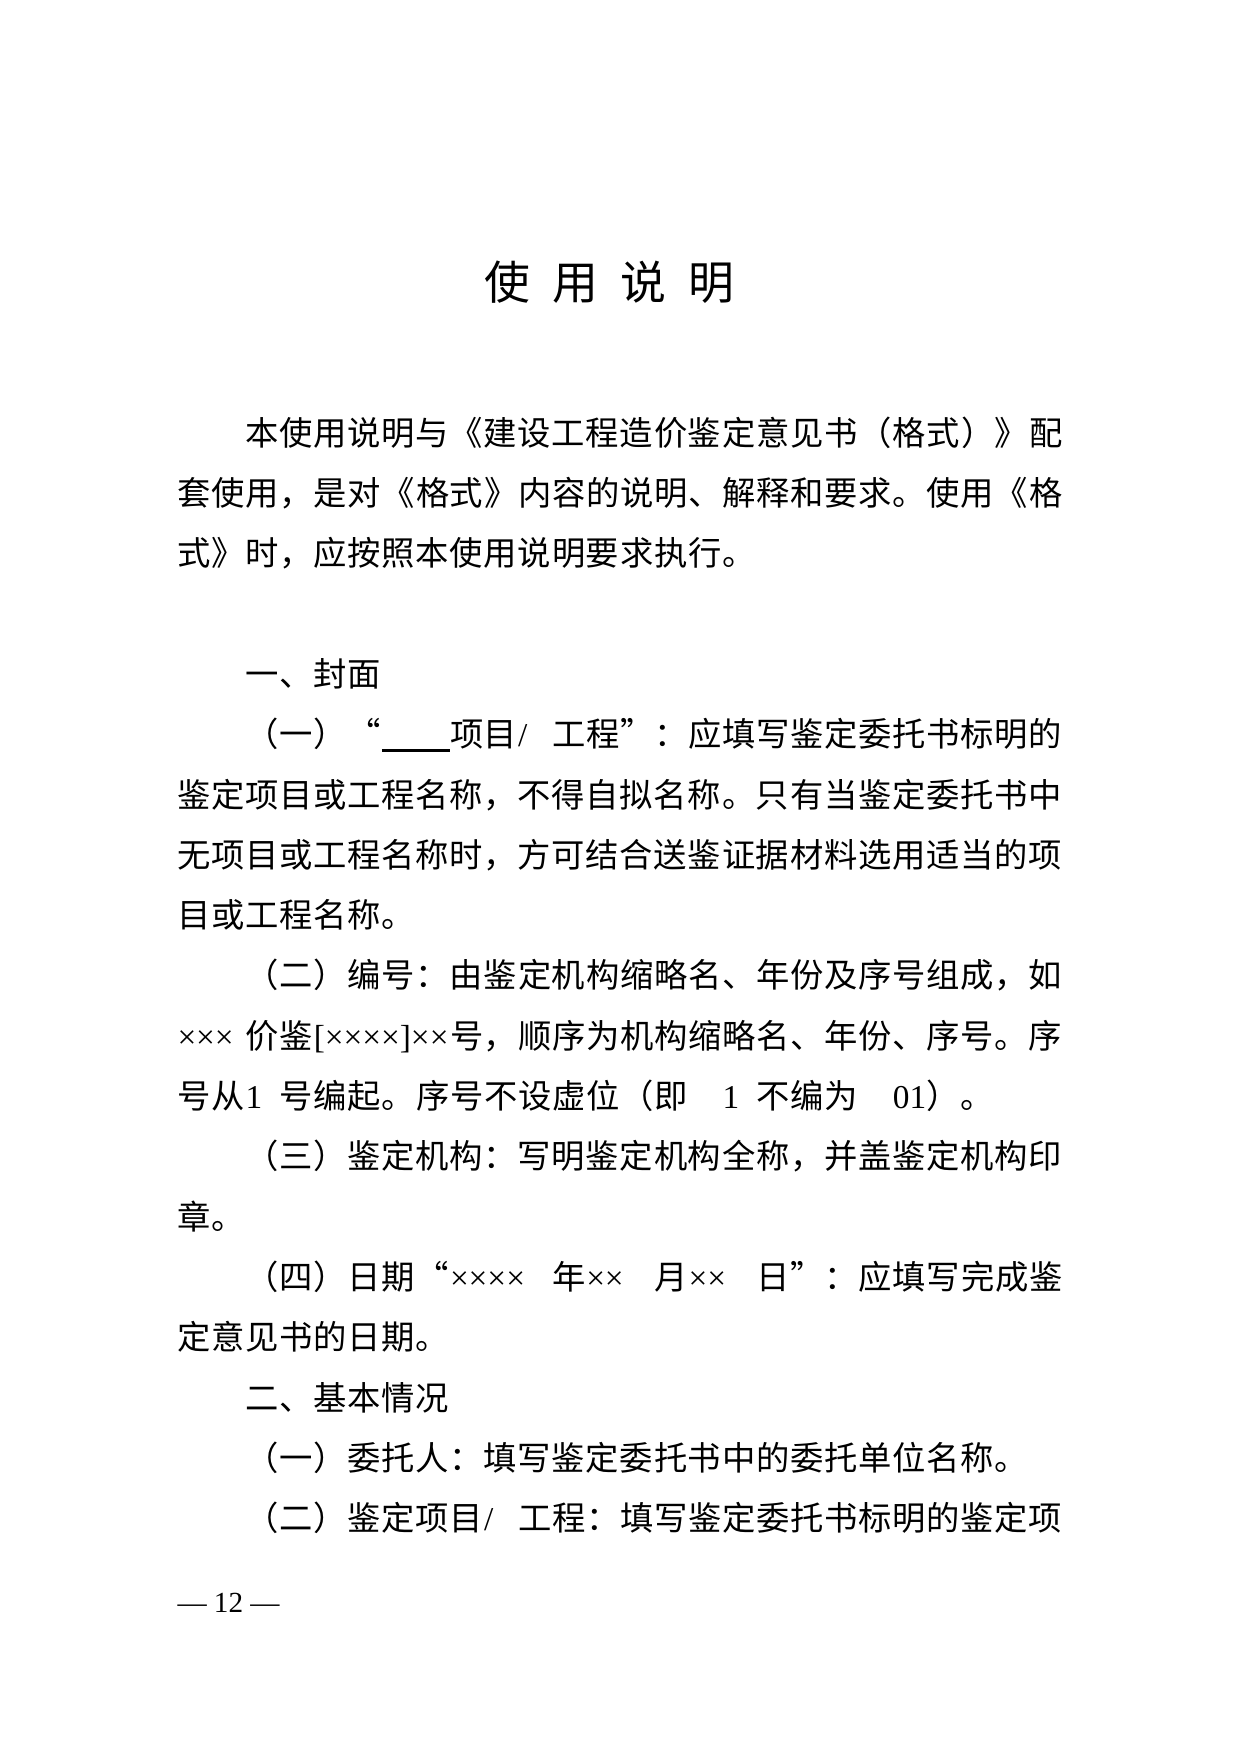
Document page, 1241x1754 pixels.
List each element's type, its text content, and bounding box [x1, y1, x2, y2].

text 使用说明 [177, 219, 1063, 340]
text （一）“ 项目/工程”：应填写鉴定委托书标明的鉴定项目或工程名称，不得自拟名称。只有当鉴定委托书中无项目或工程名称时，方可结合送鉴证据材料选用适当的项目或工程名称。 [177, 702, 1063, 943]
text 一、封面 [177, 642, 1063, 702]
text 本使用说明与《建设工程造价鉴定意见书（格式）》配套使用，是对《格式》内容的说明、解释和要求。使用《格式》时，应按照本使用说明要求执行。 [177, 400, 1063, 581]
text （二）编号：由鉴定机构缩略名、年份及序号组成，如×××价鉴[××××]××号，顺序为机构缩略名、年份、序号。序号从1号编起。序号不设虚位（即 1 不编为 01）。 [177, 943, 1063, 1124]
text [177, 1486, 1063, 1546]
text （四）日期“××××年××月××日”：应填写完成鉴定意见书的日期。 [177, 1245, 1063, 1365]
text 二、基本情况 [177, 1365, 1063, 1426]
text （三）鉴定机构：写明鉴定机构全称，并盖鉴定机构印章。 [177, 1124, 1063, 1245]
text （一）委托人：填写鉴定委托书中的委托单位名称。 [177, 1426, 1063, 1486]
